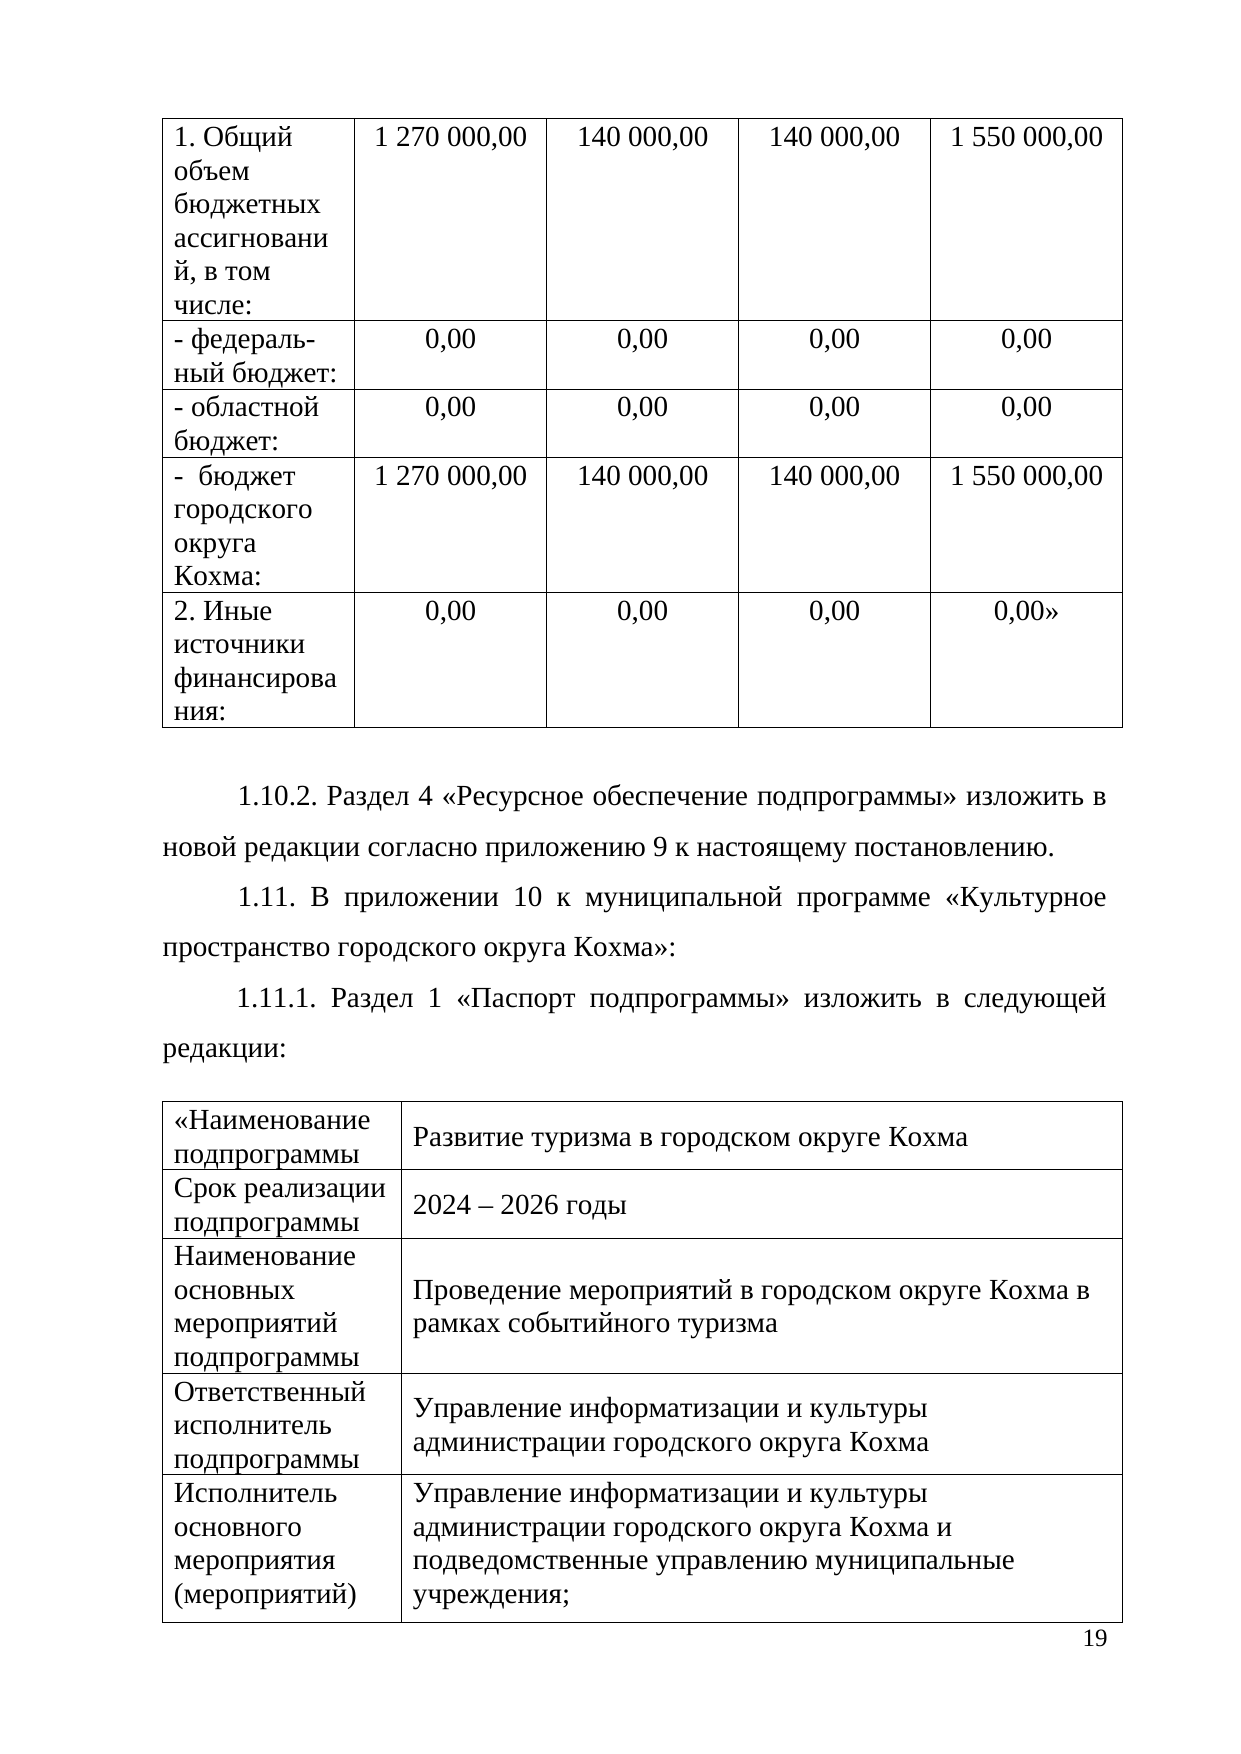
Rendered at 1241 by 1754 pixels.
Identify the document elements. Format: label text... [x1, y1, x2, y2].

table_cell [163, 1475, 401, 1622]
table_cell 0,00 [739, 593, 930, 727]
table_cell 0,00 [547, 321, 738, 388]
table_cell 2. Иные источники финансирования: [163, 593, 354, 727]
table_cell 140 000,00 [547, 458, 738, 592]
table_cell 0,00 [739, 390, 930, 457]
table_cell 1. Общий объем бюджетных ассигнований, в том числе: [163, 119, 354, 320]
table_cell 0,00 [355, 390, 546, 457]
table_cell - областной бюджет: [163, 390, 354, 457]
table_cell 140 000,00 [739, 119, 930, 320]
table_cell 0,00 [547, 593, 738, 727]
table_cell - бюджет городского округа Кохма: [163, 458, 354, 592]
table_cell Ответственный исполнитель подпрограммы [163, 1374, 401, 1474]
text 1.11. В приложении 10 к муниципальной программе «Культурное пространство городского округа Кохма»: [162, 879, 1107, 963]
text 1.11.1. Раздел 1 «Паспорт подпрограммы» изложить в следующей редакции: [162, 980, 1107, 1063]
table_cell - федераль-ный бюджет: [163, 321, 354, 388]
table_cell 0,00 [931, 321, 1122, 388]
table_header «Наименование подпрограммы [163, 1102, 401, 1169]
table_cell 0,00» [931, 593, 1122, 727]
table_cell 0,00 [931, 390, 1122, 457]
text 1.10.2. Раздел 4 «Ресурсное обеспечение подпрограммы» изложить в новой редакции согласно приложению 9 к настоящему постановлению. [162, 778, 1107, 862]
table_cell Управление информатизации и культуры администрации городского округа Кохма [402, 1374, 1122, 1474]
table_cell 0,00 [547, 390, 738, 457]
table_cell 1 550 000,00 [931, 119, 1122, 320]
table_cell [402, 1475, 1122, 1622]
table_cell 0,00 [739, 321, 930, 388]
table_cell Наименование основных мероприятий подпрограммы [163, 1239, 401, 1373]
table_cell 140 000,00 [547, 119, 738, 320]
table_cell 1 550 000,00 [931, 458, 1122, 592]
table_cell 2024 – 2026 годы [402, 1170, 1122, 1237]
table_cell 1 270 000,00 [355, 458, 546, 592]
table_cell 0,00 [355, 593, 546, 727]
table_cell 1 270 000,00 [355, 119, 546, 320]
table_cell Срок реализации подпрограммы [163, 1170, 401, 1237]
table_cell 140 000,00 [739, 458, 930, 592]
table_header Развитие туризма в городском округе Кохма [402, 1102, 1122, 1169]
table_cell Проведение мероприятий в городском округе Кохма в рамках событийного туризма [402, 1239, 1122, 1373]
table_cell 0,00 [355, 321, 546, 388]
